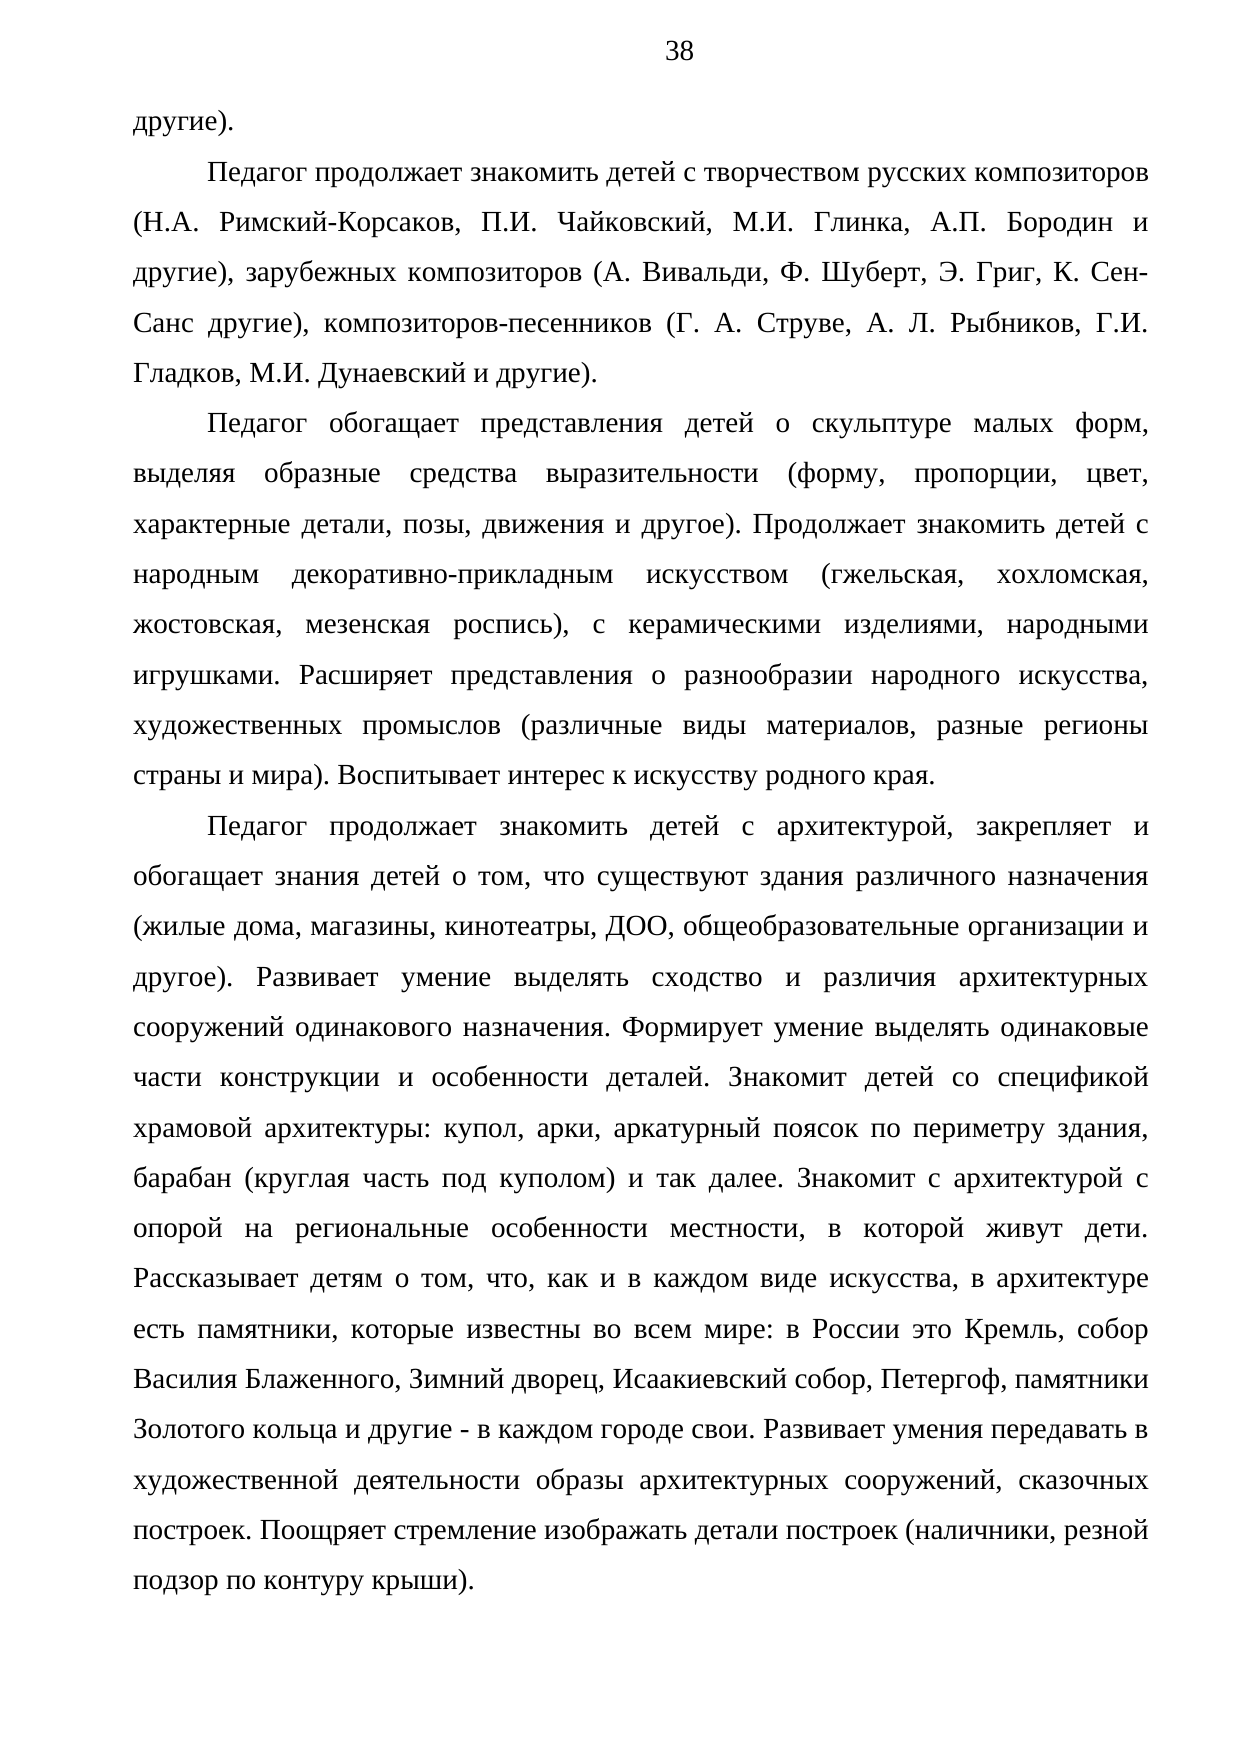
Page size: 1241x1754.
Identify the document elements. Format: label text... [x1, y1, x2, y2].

text Педагог обогащает представления детей о скульптуре малых форм, выделяя образные средства выразительности (форму, пропорции, цвет, характерные детали, позы, движения и другое). Продолжает знакомить детей с народным декоративно-прикладным искусством (гжельская, хохломская, жостовская, мезенская роспись), с керамическими изделиями, народными игрушками. Расширяет представления о разнообразии народного искусства, художественных промыслов (различные виды материалов, разные регионы страны и мира). Воспитывает интерес к искусству родного края. [133, 405, 1149, 791]
text Педагог продолжает знакомить детей с творчеством русских композиторов (Н.А. Римский-Корсаков, П.И. Чайковский, М.И. Глинка, А.П. Бородин и другие), зарубежных композиторов (А. Вивальди, Ф. Шуберт, Э. Григ, К. Сен-Санс другие), композиторов-песенников (Г. А. Струве, А. Л. Рыбников, Г.И. Гладков, М.И. Дунаевский и другие). [133, 154, 1149, 388]
text Педагог продолжает знакомить детей с архитектурой, закрепляет и обогащает знания детей о том, что существуют здания различного назначения (жилые дома, магазины, кинотеатры, ДОО, общеобразовательные организации и другое). Развивает умение выделять сходство и различия архитектурных сооружений одинакового назначения. Формирует умение выделять одинаковые части конструкции и особенности деталей. Знакомит детей со спецификой храмовой архитектуры: купол, арки, аркатурный поясок по периметру здания, барабан (круглая часть под куполом) и так далее. Знакомит с архитектурой с опорой на региональные особенности местности, в которой живут дети. Рассказывает детям о том, что, как и в каждом виде искусства, в архитектуре есть памятники, которые известны во всем мире: в России это Кремль, собор Василия Блаженного, Зимний дворец, Исаакиевский собор, Петергоф, памятники Золотого кольца и другие - в каждом городе свои. Развивает умения передавать в художественной деятельности образы архитектурных сооружений, сказочных построек. Поощряет стремление изображать детали построек (наличники, резной подзор по контуру крыши). [133, 808, 1149, 1596]
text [133, 103, 1149, 137]
